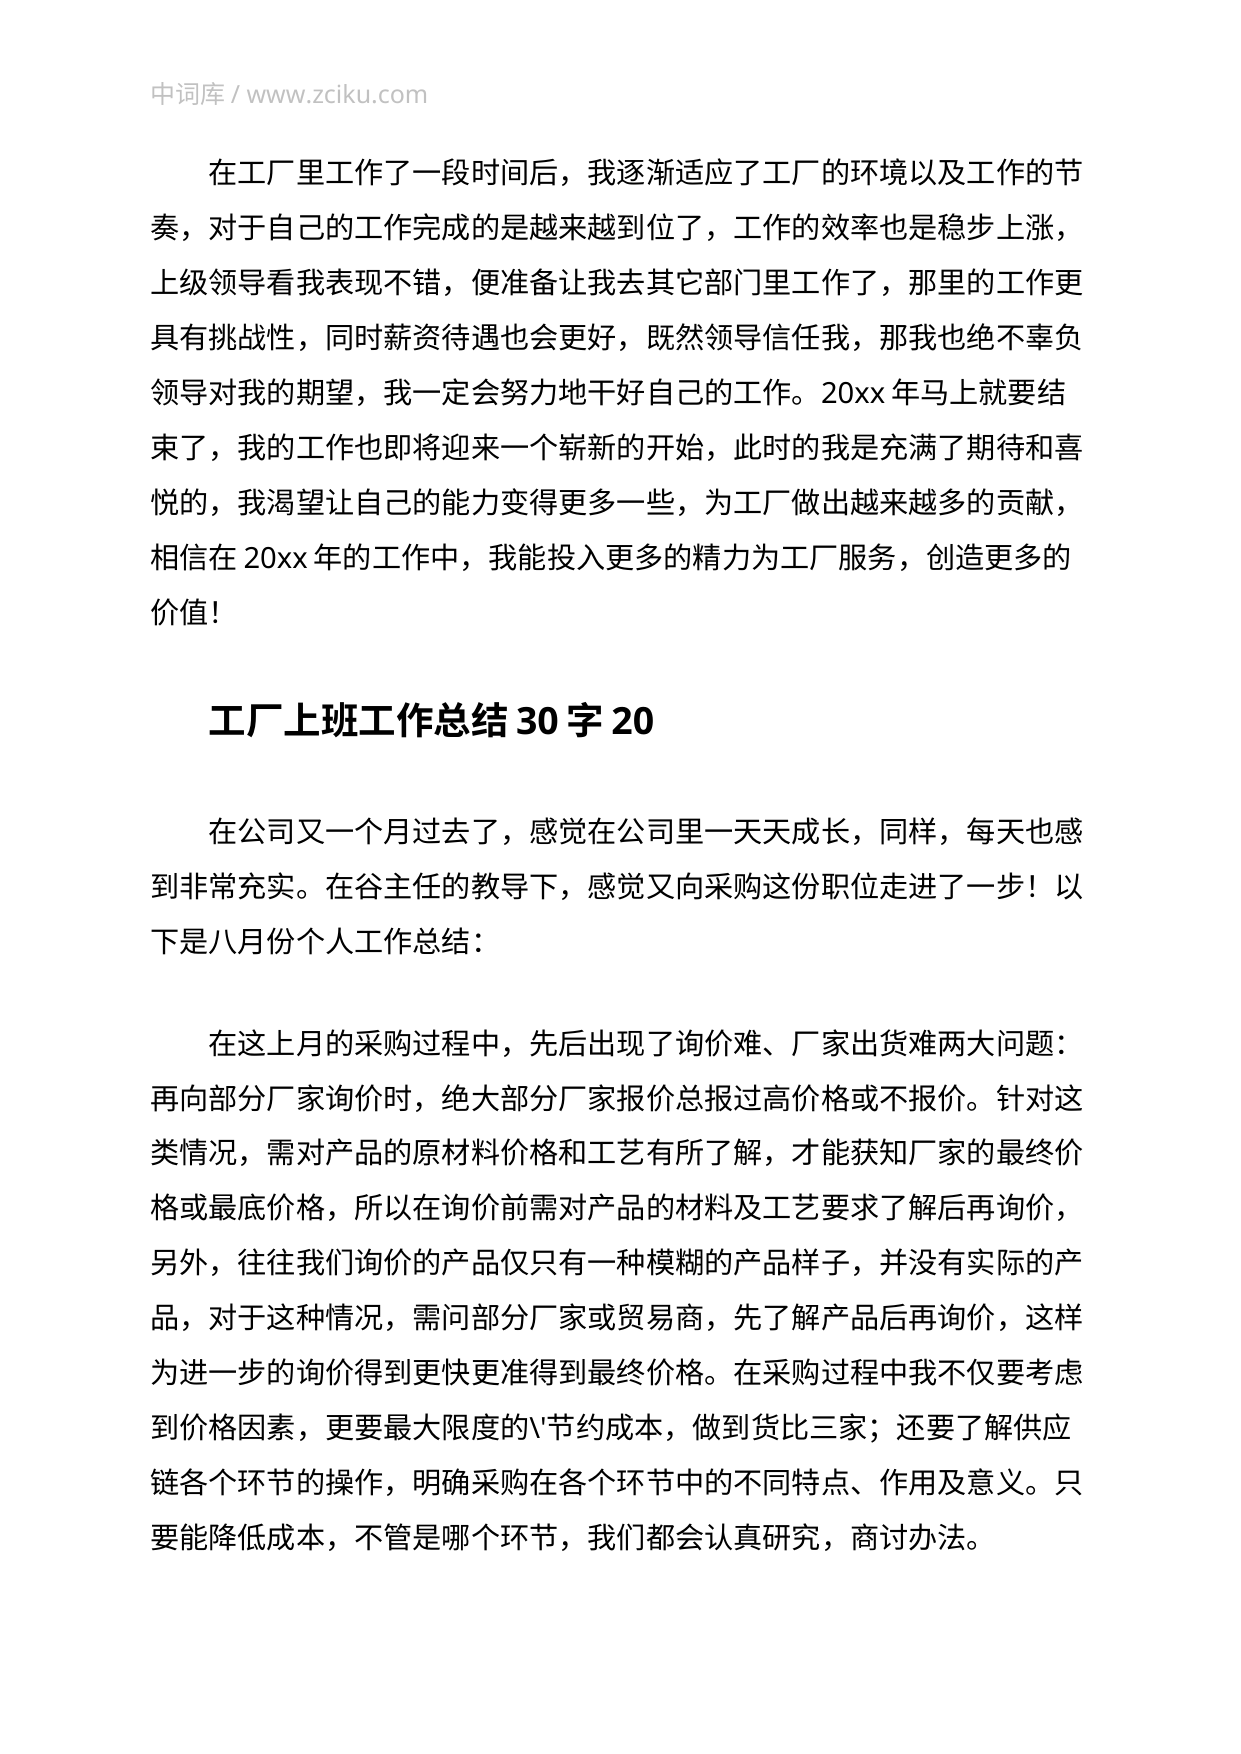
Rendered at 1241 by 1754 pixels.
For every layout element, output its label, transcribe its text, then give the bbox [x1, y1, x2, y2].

text 工厂上班工作总结30字20 [150, 691, 1090, 746]
text 在公司又一个月过去了，感觉在公司里一天天成长，同样，每天也感到非常充实。在谷主任的教导下，感觉又向采购这份职位走进了一步！以下是八月份个人工作总结： [150, 809, 1090, 961]
text 在工厂里工作了一段时间后，我逐渐适应了工厂的环境以及工作的节奏，对于自己的工作完成的是越来越到位了，工作的效率也是稳步上涨，上级领导看我表现不错，便准备让我去其它部门里工作了，那里的工作更具有挑战性，同时薪资待遇也会更好，既然领导信任我，那我也绝不辜负领导对我的期望，我一定会努力地干好自己的工作。20xx年马上就要结束了，我的工作也即将迎来一个崭新的开始，此时的我是充满了期待和喜悦的，我渴望让自己的能力变得更多一些，为工厂做出越来越多的贡献，相信在20xx年的工作中，我能投入更多的精力为工厂服务，创造更多的价值！ [150, 150, 1090, 632]
text 在这上月的采购过程中，先后出现了询价难、厂家出货难两大问题：再向部分厂家询价时，绝大部分厂家报价总报过高价格或不报价。针对这类情况，需对产品的原材料价格和工艺有所了解，才能获知厂家的最终价格或最底价格，所以在询价前需对产品的材料及工艺要求了解后再询价，另外，往往我们询价的产品仅只有一种模糊的产品样子，并没有实际的产品，对于这种情况，需问部分厂家或贸易商，先了解产品后再询价，这样为进一步的询价得到更快更准得到最终价格。在采购过程中我不仅要考虑到价格因素，更要最大限度的\'节约成本，做到货比三家；还要了解供应链各个环节的操作，明确采购在各个环节中的不同特点、作用及意义。只要能降低成本，不管是哪个环节，我们都会认真研究，商讨办法。 [150, 1020, 1090, 1557]
